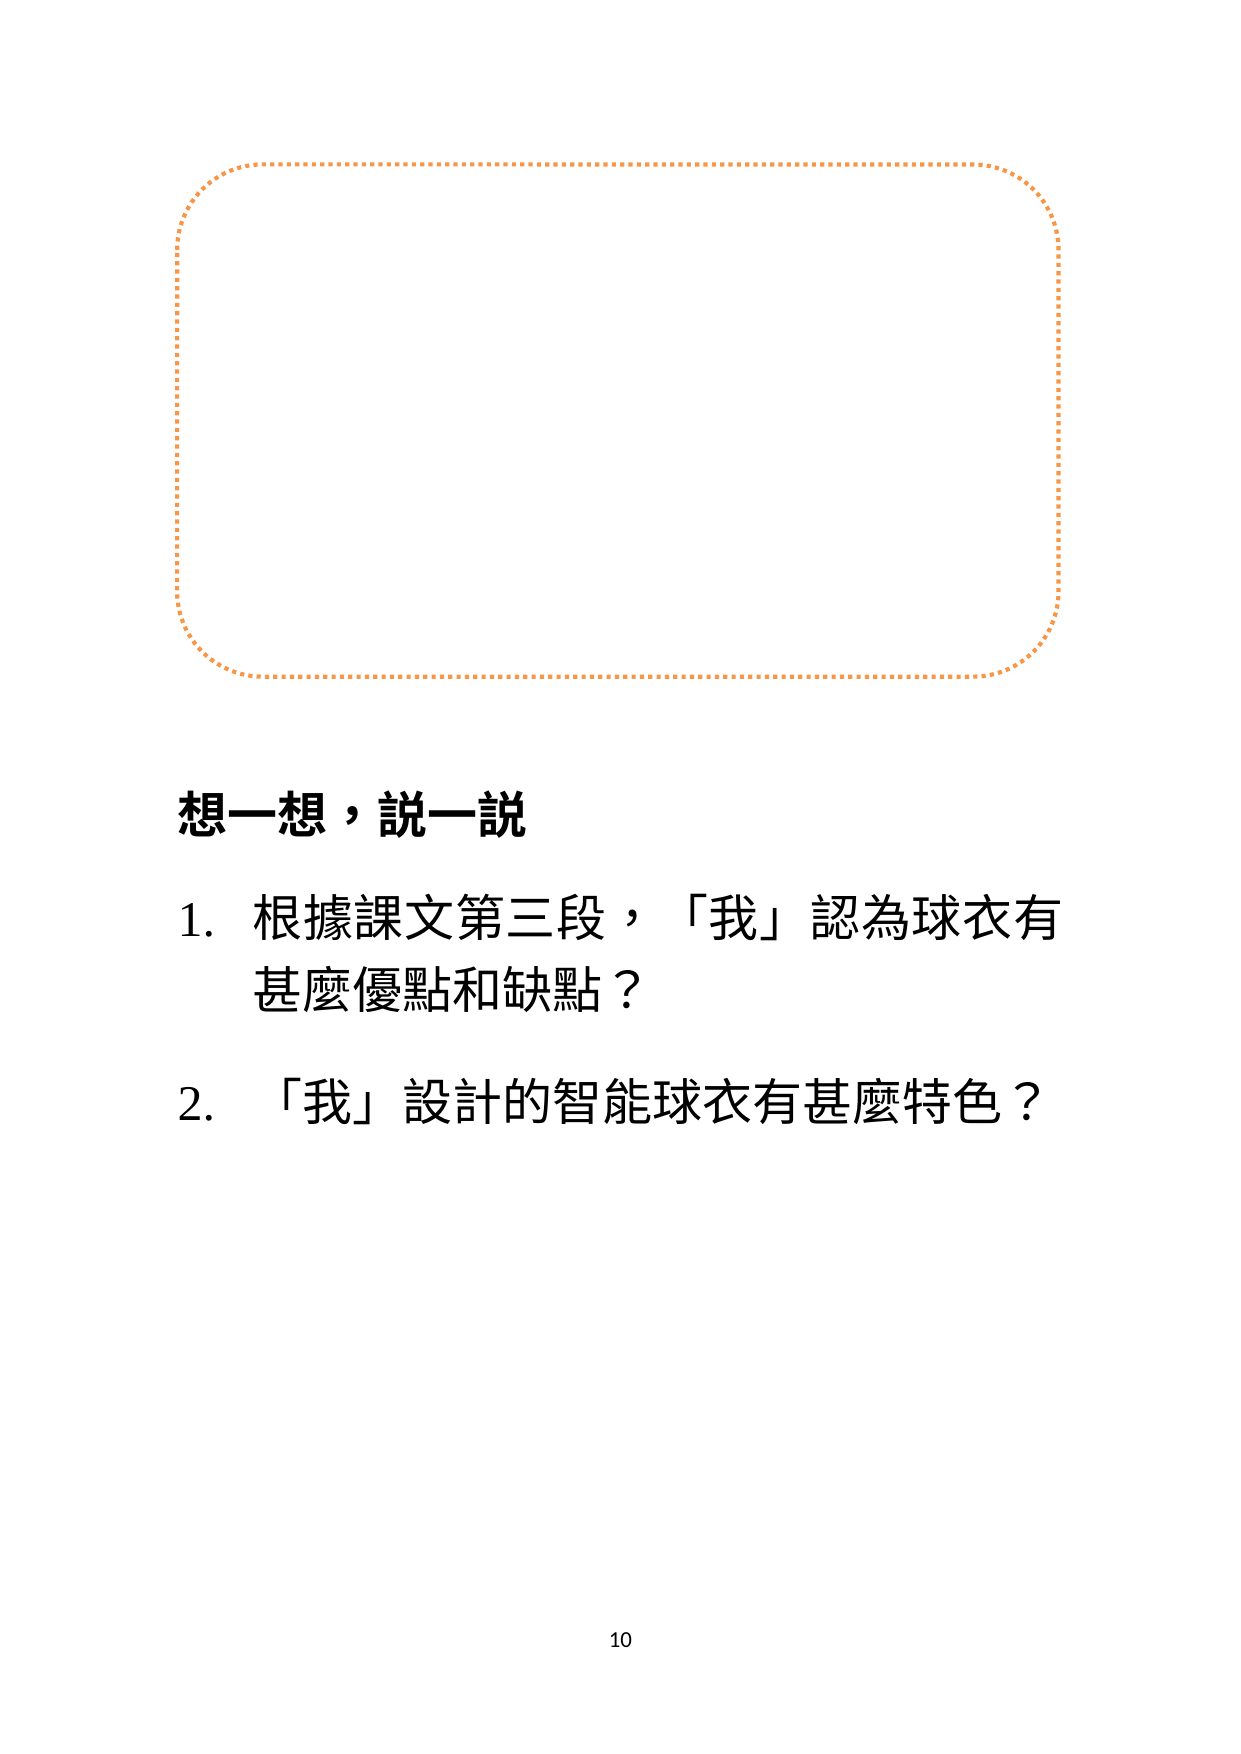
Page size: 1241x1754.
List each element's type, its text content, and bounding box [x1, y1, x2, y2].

text 想一想，説一説 [177, 774, 1063, 849]
list 「我」設計的智能球衣有甚麼特色？ [177, 1061, 1093, 1136]
list 根據課文第三段，「我」認為球衣有甚麼優點和缺點？ [177, 878, 1063, 1023]
